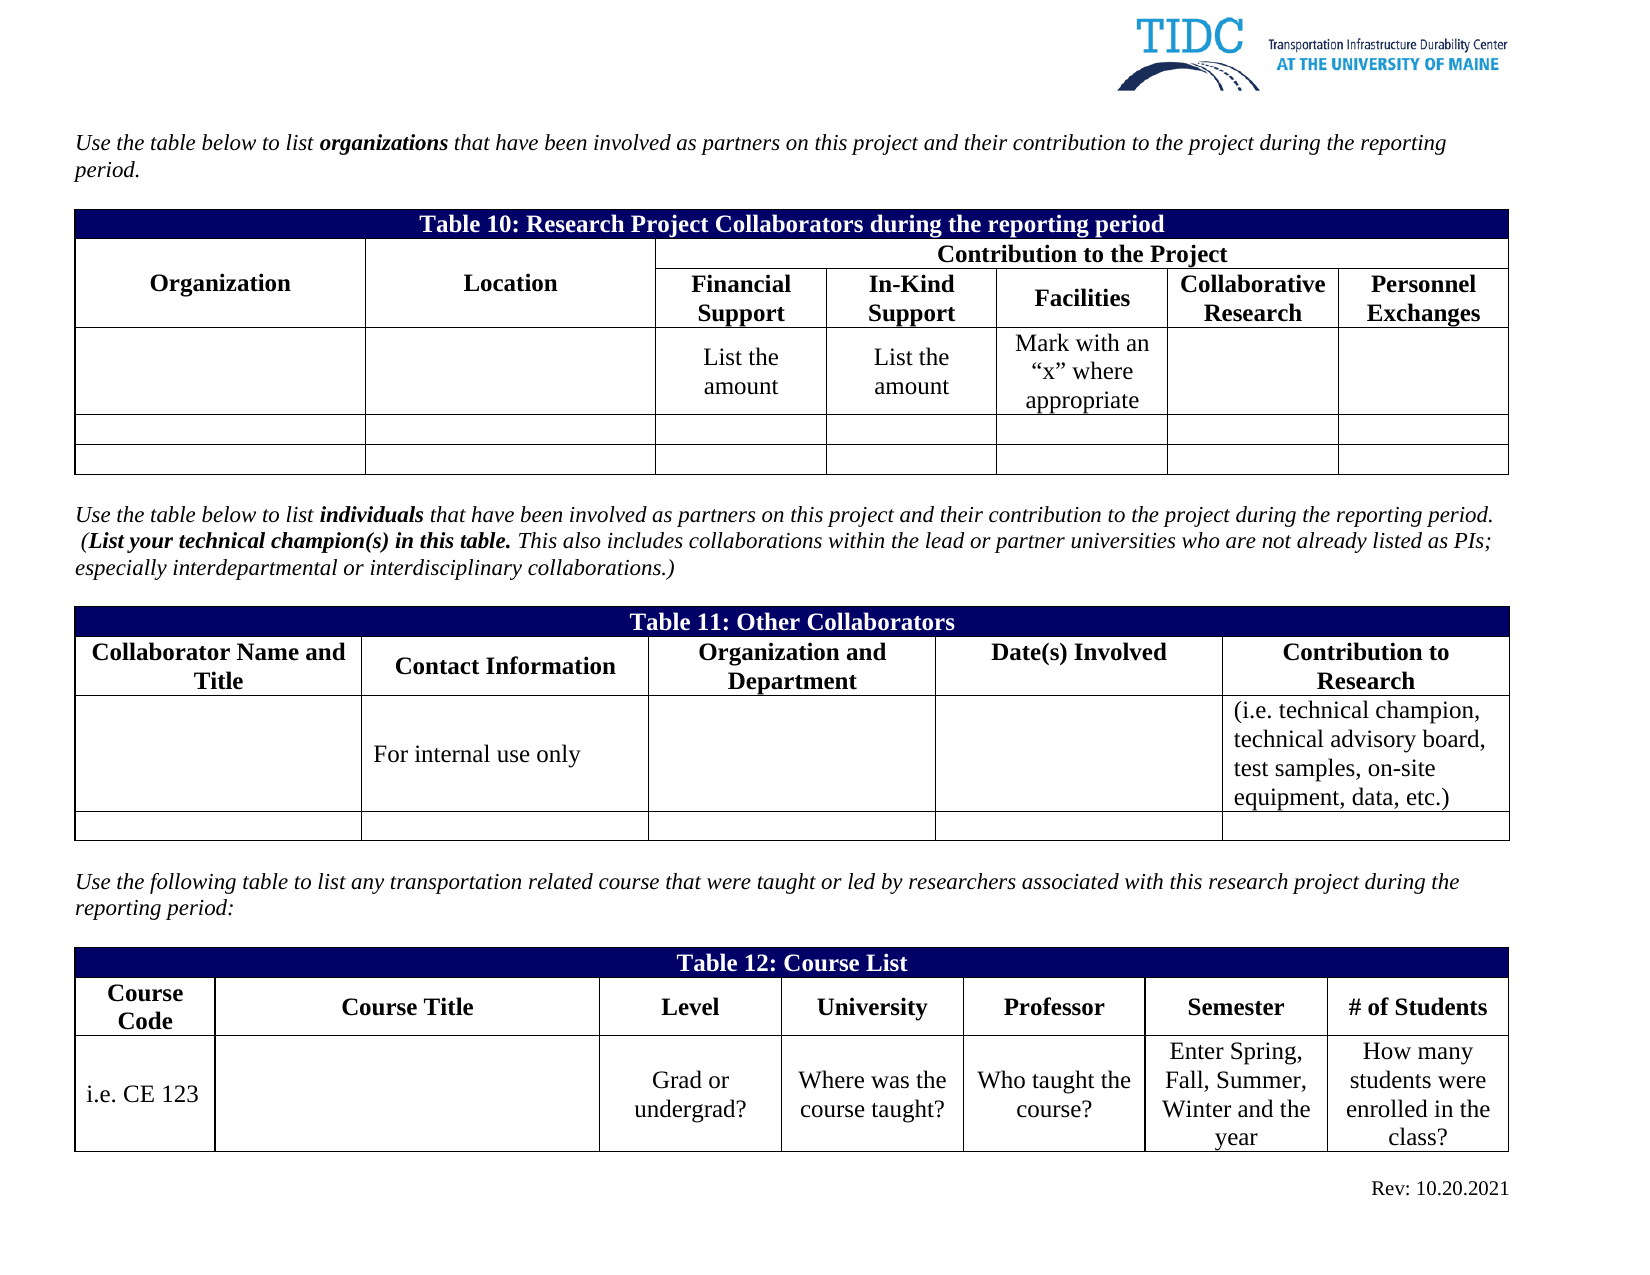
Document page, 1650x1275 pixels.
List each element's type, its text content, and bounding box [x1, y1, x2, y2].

table_cell Semester [1146, 978, 1327, 1035]
table_cell Collaborator Name and Title [76, 637, 361, 694]
table_cell How many students were enrolled in the class? [1328, 1036, 1508, 1151]
table_header Table 10: Research Project Collaborators during the reporting period [76, 210, 1508, 238]
text Use the table below to list individuals that have been involved as partners on this project and their contribution to the project during the reporting period. [75, 501, 1509, 527]
table_header Table 11: Other Collaborators [76, 607, 1509, 636]
table_cell Organization [76, 239, 365, 327]
table_cell [827, 415, 996, 444]
table_cell List the amount [656, 328, 826, 414]
table_cell Course Code [76, 978, 214, 1035]
table_cell [216, 1036, 599, 1151]
table_cell [1339, 445, 1508, 473]
table_cell University [782, 978, 963, 1035]
picture [1113, 16, 1511, 92]
table_cell Grad or undergrad? [600, 1036, 781, 1151]
table_cell [1339, 328, 1508, 414]
table_cell For internal use only [362, 696, 648, 811]
table_cell i.e. CE 123 [76, 1036, 214, 1151]
table_cell # of Students [1328, 978, 1508, 1035]
table_cell [656, 445, 826, 473]
table_cell [362, 812, 648, 840]
table_cell (i.e. technical champion, technical advisory board, test samples, on-site equipment, data, etc.) [1223, 696, 1509, 811]
table_cell [1168, 445, 1338, 473]
table_cell [366, 445, 655, 473]
table_cell Personnel Exchanges [1339, 269, 1508, 327]
table_cell [76, 812, 361, 840]
table_cell Course Title [216, 978, 599, 1035]
table_cell Organization and Department [649, 637, 935, 694]
table_cell [1168, 415, 1338, 444]
table_cell Enter Spring, Fall, Summer, Winter and the year [1146, 1036, 1327, 1151]
table_cell [649, 812, 935, 840]
table_cell In-Kind Support [827, 269, 996, 327]
table_cell Professor [964, 978, 1144, 1035]
table_cell [76, 696, 361, 811]
table_cell Mark with an “x” where appropriate [997, 328, 1167, 414]
table_cell [649, 696, 935, 811]
table_cell [997, 445, 1167, 473]
table_cell [366, 328, 655, 414]
table_cell [76, 415, 365, 444]
table_header Table 12: Course List [76, 948, 1508, 977]
table_cell Date(s) Involved [936, 637, 1222, 694]
table_cell [827, 445, 996, 473]
table_cell Who taught the course? [964, 1036, 1144, 1151]
table_cell Contribution to the Project [656, 239, 1508, 268]
text Use the following table to list any transportation related course that were taught or led by researchers associated with this research project during the reporting period: [75, 868, 1509, 921]
table_cell List the amount [827, 328, 996, 414]
table_cell [936, 812, 1222, 840]
table_cell Financial Support [656, 269, 826, 327]
table_cell Facilities [997, 269, 1167, 327]
text (List your technical champion(s) in this table. This also includes collaborations within the lead or partner universities who are not already listed as PIs; especially interdepartmental or interdisciplinary collaborations.) [75, 527, 1509, 580]
table_cell [997, 415, 1167, 444]
table_cell Contact Information [362, 637, 648, 694]
table_cell [76, 328, 365, 414]
table_cell [1168, 328, 1338, 414]
table_cell [366, 415, 655, 444]
table_cell [76, 445, 365, 473]
table_cell [1223, 812, 1509, 840]
table_cell Collaborative Research [1168, 269, 1338, 327]
table_cell Where was the course taught? [782, 1036, 963, 1151]
table_cell Level [600, 978, 781, 1035]
table_cell [1339, 415, 1508, 444]
table_cell Contribution to Research [1223, 637, 1509, 694]
table_cell Location [366, 239, 655, 327]
table_cell [656, 415, 826, 444]
text Use the table below to list organizations that have been involved as partners on this project and their contribution to the project during the reporting period. [75, 129, 1509, 182]
table_cell [936, 696, 1222, 811]
